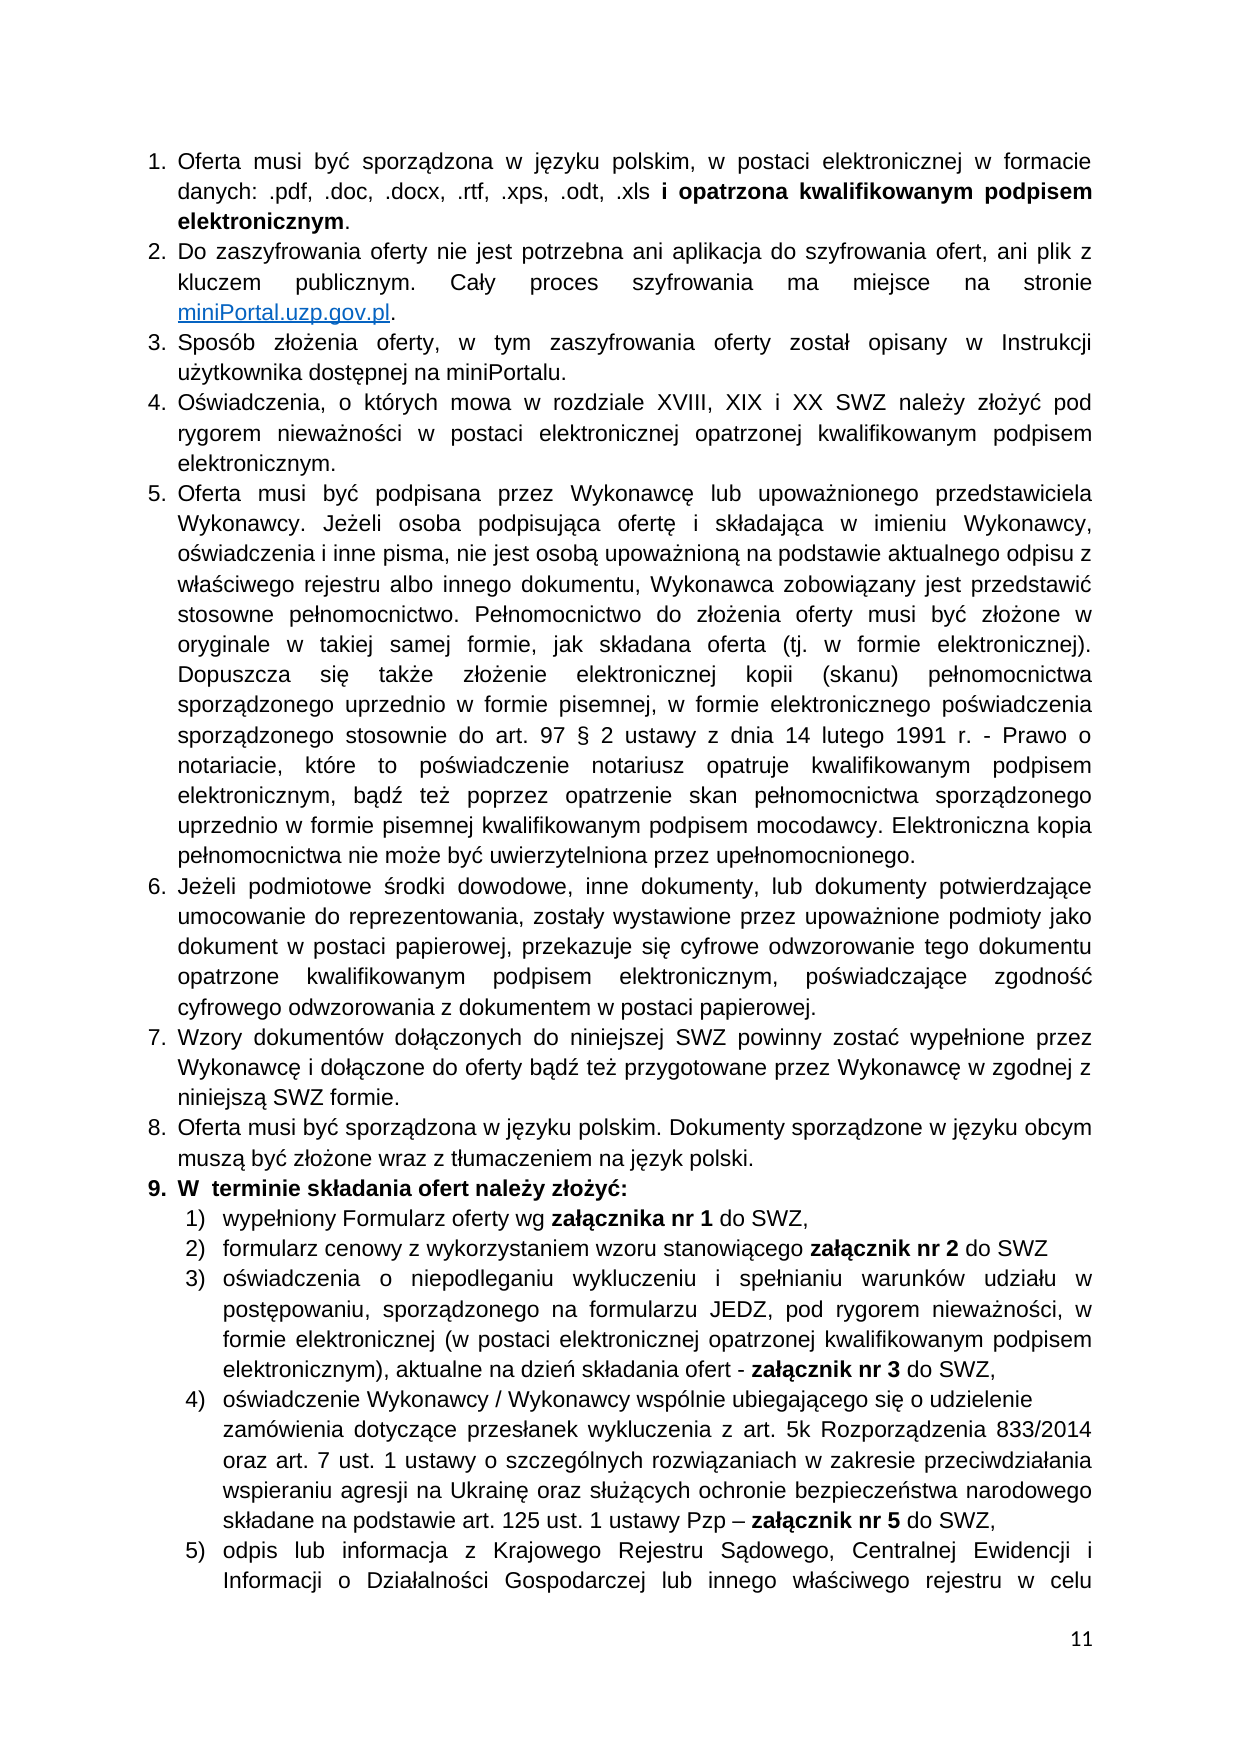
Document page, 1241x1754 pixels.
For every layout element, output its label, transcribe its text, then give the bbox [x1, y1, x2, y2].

list oświadczenia o niepodleganiu wykluczeniu i spełnianiu warunków udziału w postępowaniu, sporządzonego na formularzu JEDZ, pod rygorem nieważności, w formie elektronicznej (w postaci elektronicznej opatrzonej kwalifikowanym podpisem elektronicznym), aktualne na dzień składania ofert - załącznik nr 3 do SWZ, [185, 1265, 1093, 1382]
list wypełniony Formularz oferty wg załącznika nr 1 do SWZ, [185, 1205, 1093, 1231]
list formularz cenowy z wykorzystaniem wzoru stanowiącego załącznik nr 2 do SWZ [185, 1235, 1093, 1261]
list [185, 1537, 1093, 1594]
list Wzory dokumentów dołączonych do niniejszej SWZ powinny zostać wypełnione przez Wykonawcę i dołączone do oferty bądź też przygotowane przez Wykonawcę w zgodnej z niniejszą SWZ formie. [148, 1024, 1093, 1110]
list Sposób złożenia oferty, w tym zaszyfrowania oferty został opisany w Instrukcji użytkownika dostępnej na miniPortalu. [148, 329, 1093, 385]
list Oferta musi być podpisana przez Wykonawcę lub upoważnionego przedstawiciela Wykonawcy. Jeżeli osoba podpisująca ofertę i składająca w imieniu Wykonawcy, oświadczenia i inne pisma, nie jest osobą upoważnioną na podstawie aktualnego odpisu z właściwego rejestru albo innego dokumentu, Wykonawca zobowiązany jest przedstawić stosowne pełnomocnictwo. Pełnomocnictwo do złożenia oferty musi być złożone w oryginale w takiej samej formie, jak składana oferta (tj. w formie elektronicznej). Dopuszcza się także złożenie elektronicznej kopii (skanu) pełnomocnictwa sporządzonego uprzednio w formie pisemnej, w formie elektronicznego poświadczenia sporządzonego stosownie do art. 97 § 2 ustawy z dnia 14 lutego 1991 r. - Prawo o notariacie, które to poświadczenie notariusz opatruje kwalifikowanym podpisem elektronicznym, bądź też poprzez opatrzenie skan pełnomocnictwa sporządzonego uprzednio w formie pisemnej kwalifikowanym podpisem mocodawcy. Elektroniczna kopia pełnomocnictwa nie może być uwierzytelniona przez upełnomocnionego. [148, 480, 1093, 869]
list zamówienia dotyczące przesłanek wykluczenia z art. 5k Rozporządzenia 833/2014 oraz art. 7 ust. 1 ustawy o szczególnych rozwiązaniach w zakresie przeciwdziałania wspieraniu agresji na Ukrainę oraz służących ochronie bezpieczeństwa narodowego składane na podstawie art. 125 ust. 1 ustawy Pzp – załącznik nr 5 do SWZ, [223, 1416, 1093, 1533]
list oświadczenie Wykonawcy / Wykonawcy wspólnie ubiegającego się o udzielenie [185, 1386, 1093, 1412]
list W terminie składania ofert należy złożyć: [148, 1175, 1093, 1201]
list Oferta musi być sporządzona w języku polskim, w postaci elektronicznej w formacie danych: .pdf, .doc, .docx, .rtf, .xps, .odt, .xls i opatrzona kwalifikowanym podpisem elektronicznym. [148, 148, 1093, 234]
list Oświadczenia, o których mowa w rozdziale XVIII, XIX i XX SWZ należy złożyć pod rygorem nieważności w postaci elektronicznej opatrzonej kwalifikowanym podpisem elektronicznym. [148, 389, 1093, 476]
list Jeżeli podmiotowe środki dowodowe, inne dokumenty, lub dokumenty potwierdzające umocowanie do reprezentowania, zostały wystawione przez upoważnione podmioty jako dokument w postaci papierowej, przekazuje się cyfrowe odwzorowanie tego dokumentu opatrzone kwalifikowanym podpisem elektronicznym, poświadczające zgodność cyfrowego odwzorowania z dokumentem w postaci papierowej. [148, 873, 1093, 1020]
list Do zaszyfrowania oferty nie jest potrzebna ani aplikacja do szyfrowania ofert, ani plik z kluczem publicznym. Cały proces szyfrowania ma miejsce na stronie miniPortal.uzp.gov.pl. [148, 238, 1093, 325]
list Oferta musi być sporządzona w języku polskim. Dokumenty sporządzone w języku obcym muszą być złożone wraz z tłumaczeniem na język polski. [148, 1114, 1093, 1171]
